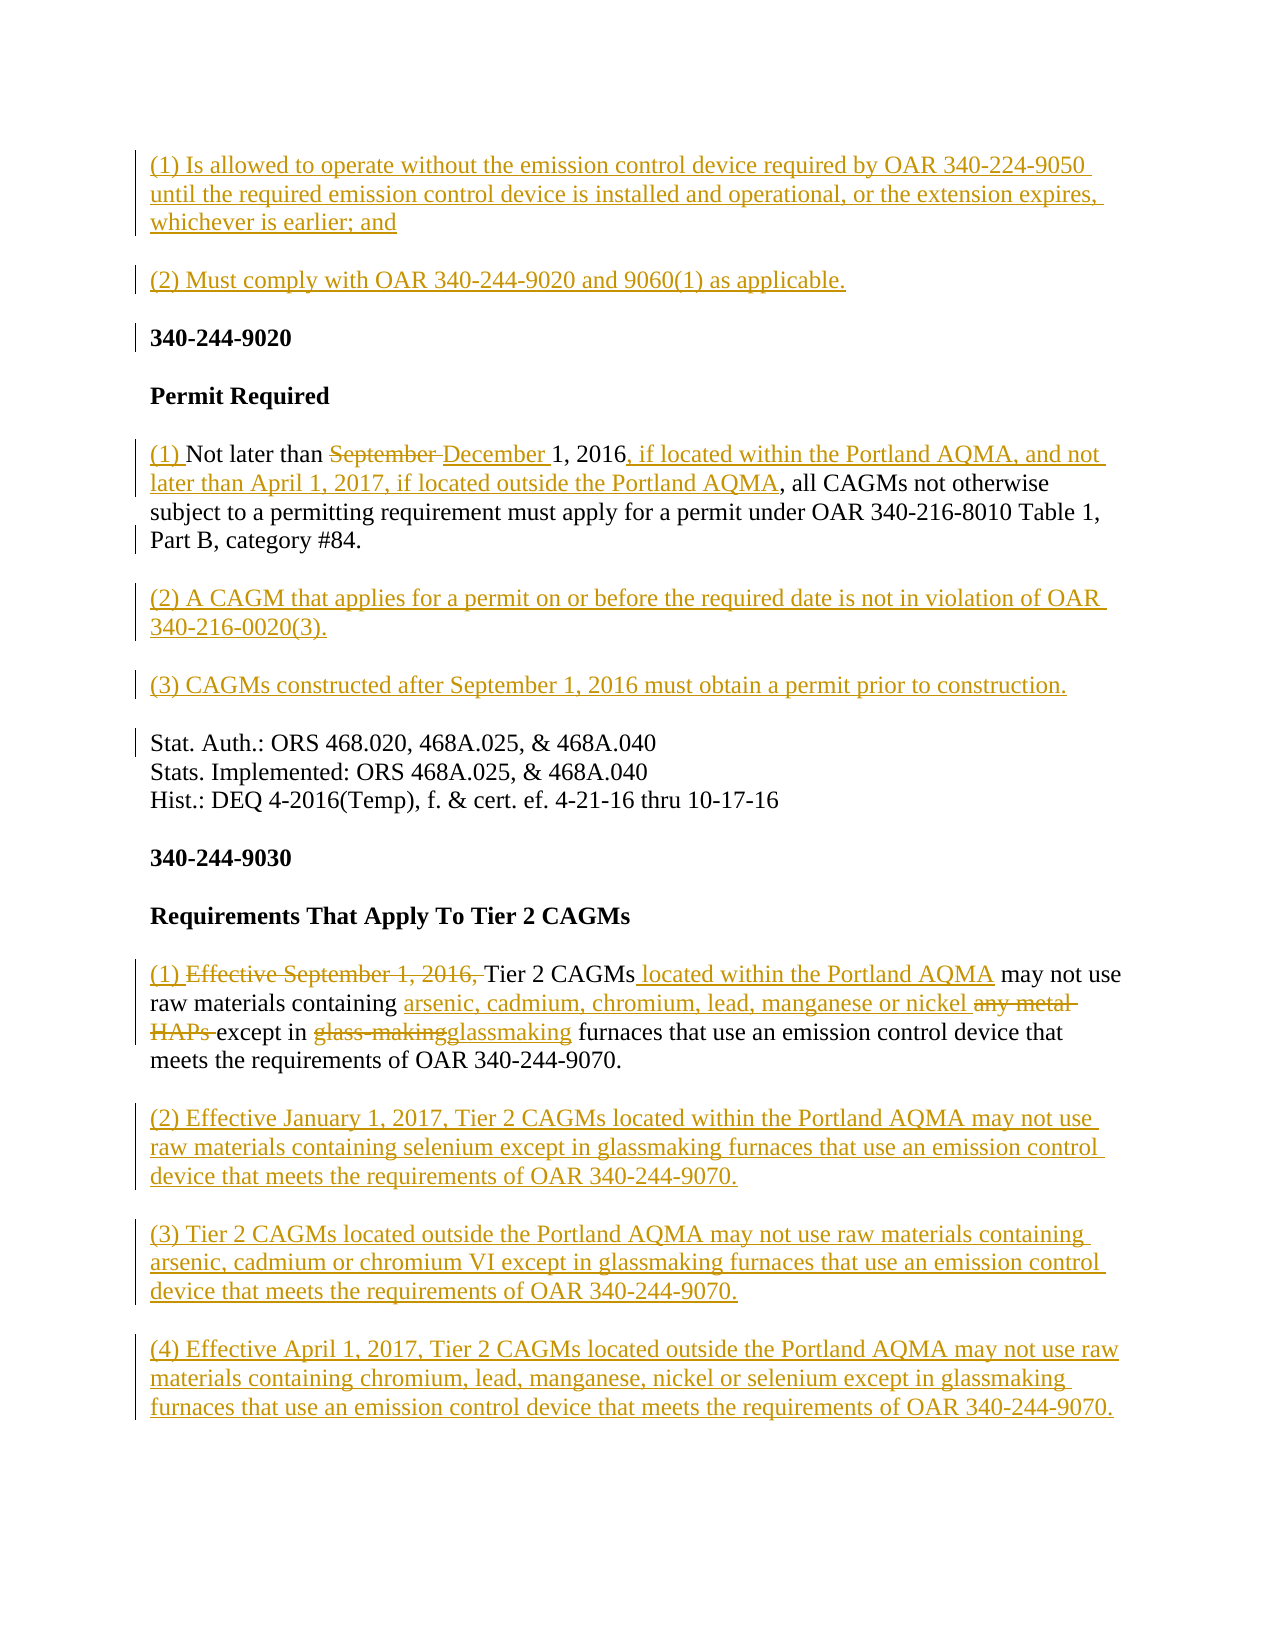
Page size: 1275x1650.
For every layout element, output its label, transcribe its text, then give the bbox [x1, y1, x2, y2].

text Stat. Auth.: ORS 468.020, 468A.025, & 468A.040 Stats. Implemented: ORS 468A.025, & 468A.040 Hist.: DEQ 4-2016(Temp), f. & cert. ef. 4-21-16 thru 10-17-16 [150, 728, 1123, 814]
text 340-244-9020 [150, 323, 1123, 352]
text Permit Required [150, 381, 1123, 410]
text Requirements That Apply To Tier 2 CAGMs [150, 901, 1123, 930]
text 340-244-9030 [150, 843, 1123, 872]
text Not later than 1, 2016, all CAGMs not otherwise subject to a permitting requirement must apply for a permit under OAR 340-216-8010 Table 1, Part B, category #84. [150, 439, 1123, 554]
text Tier 2 CAGMs may not use raw materials containing except in furnaces that use an emission control device that meets the requirements of OAR 340-244-9070. [150, 959, 1123, 1074]
